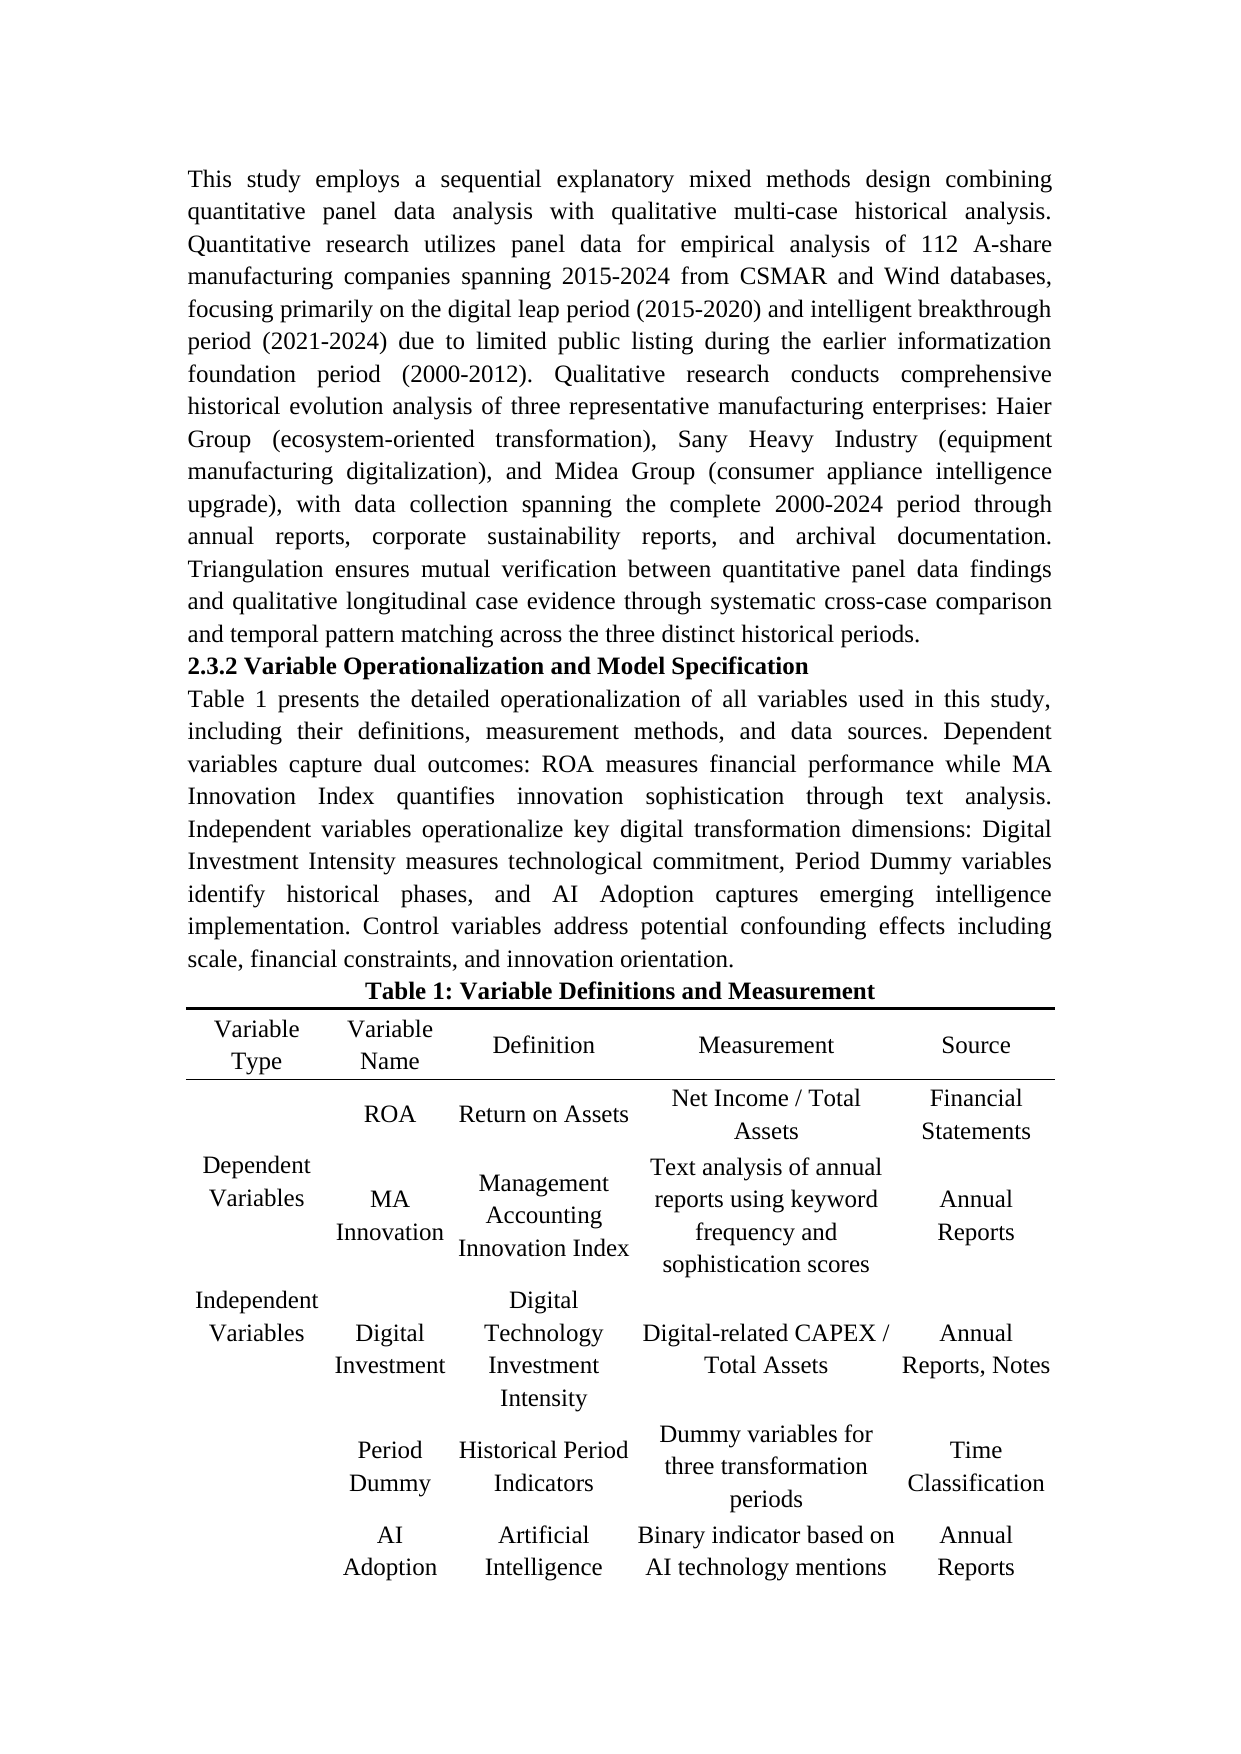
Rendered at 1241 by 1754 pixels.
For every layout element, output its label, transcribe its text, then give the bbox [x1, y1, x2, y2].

table_cell Financial Statements [898, 1080, 1054, 1148]
table_cell Management Accounting Innovation Index [453, 1148, 635, 1282]
table_cell Artificial Intelligence Adoption Level [453, 1516, 635, 1585]
table_cell Historical Period Indicators [453, 1415, 635, 1516]
table_header Source [898, 1010, 1054, 1079]
table_header Measurement [635, 1010, 897, 1079]
table_cell Annual Reports, Notes [898, 1282, 1054, 1415]
subtitle 2.3.2 Variable Operationalization and Model Specification [187, 649, 1053, 682]
table_cell Annual Reports Analysis [898, 1516, 1054, 1585]
table_cell Digital Investment [327, 1282, 452, 1415]
table_cell Annual Reports [898, 1148, 1054, 1282]
table_header Variable Name [327, 1010, 452, 1079]
table_cell Text analysis of annual reports using keyword frequency and sophistication scores [635, 1148, 897, 1282]
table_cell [635, 1516, 897, 1585]
table_cell ROA [327, 1080, 452, 1148]
table_cell Return on Assets [453, 1080, 635, 1148]
table_cell Digital Technology Investment Intensity [453, 1282, 635, 1415]
table_cell Dependent Variables [186, 1080, 327, 1282]
table_cell Dummy variables for three transformation periods [635, 1415, 897, 1516]
text This study employs a sequential explanatory mixed methods design combining quantitative panel data analysis with qualitative multi-case historical analysis. Quantitative research utilizes panel data for empirical analysis of 112 A-share manufacturing companies spanning 2015-2024 from CSMAR and Wind databases, focusing primarily on the digital leap period (2015-2020) and intelligent breakthrough period (2021-2024) due to limited public listing during the earlier informatization foundation period (2000-2012). Qualitative research conducts comprehensive historical evolution analysis of three representative manufacturing enterprises: Haier Group (ecosystem-oriented transformation), Sany Heavy Industry (equipment manufacturing digitalization), and Midea Group (consumer appliance intelligence upgrade), with data collection spanning the complete 2000-2024 period through annual reports, corporate sustainability reports, and archival documentation. Triangulation ensures mutual verification between quantitative panel data findings and qualitative longitudinal case evidence through systematic cross-case comparison and temporal pattern matching across the three distinct historical periods. [187, 162, 1053, 649]
text Table 1 presents the detailed operationalization of all variables used in this study, including their definitions, measurement methods, and data sources. Dependent variables capture dual outcomes: ROA measures financial performance while MA Innovation Index quantifies innovation sophistication through text analysis. Independent variables operationalize key digital transformation dimensions: Digital Investment Intensity measures technological commitment, Period Dummy variables identify historical phases, and AI Adoption captures emerging intelligence implementation. Control variables address potential confounding effects including scale, financial constraints, and innovation orientation. [187, 682, 1053, 974]
table_cell Period Dummy [327, 1415, 452, 1516]
table_header Definition [453, 1010, 635, 1079]
table_cell Digital-related CAPEX / Total Assets [635, 1282, 897, 1415]
table_cell Net Income / Total Assets [635, 1080, 897, 1148]
table_header Variable Type [186, 1010, 327, 1079]
table_cell Time Classification [898, 1415, 1054, 1516]
table_cell MA Innovation [327, 1148, 452, 1282]
text Table 1: Variable Definitions and Measurement [187, 974, 1053, 1007]
table_cell AI Adoption [327, 1516, 452, 1585]
table_cell Independent Variables [186, 1282, 327, 1585]
